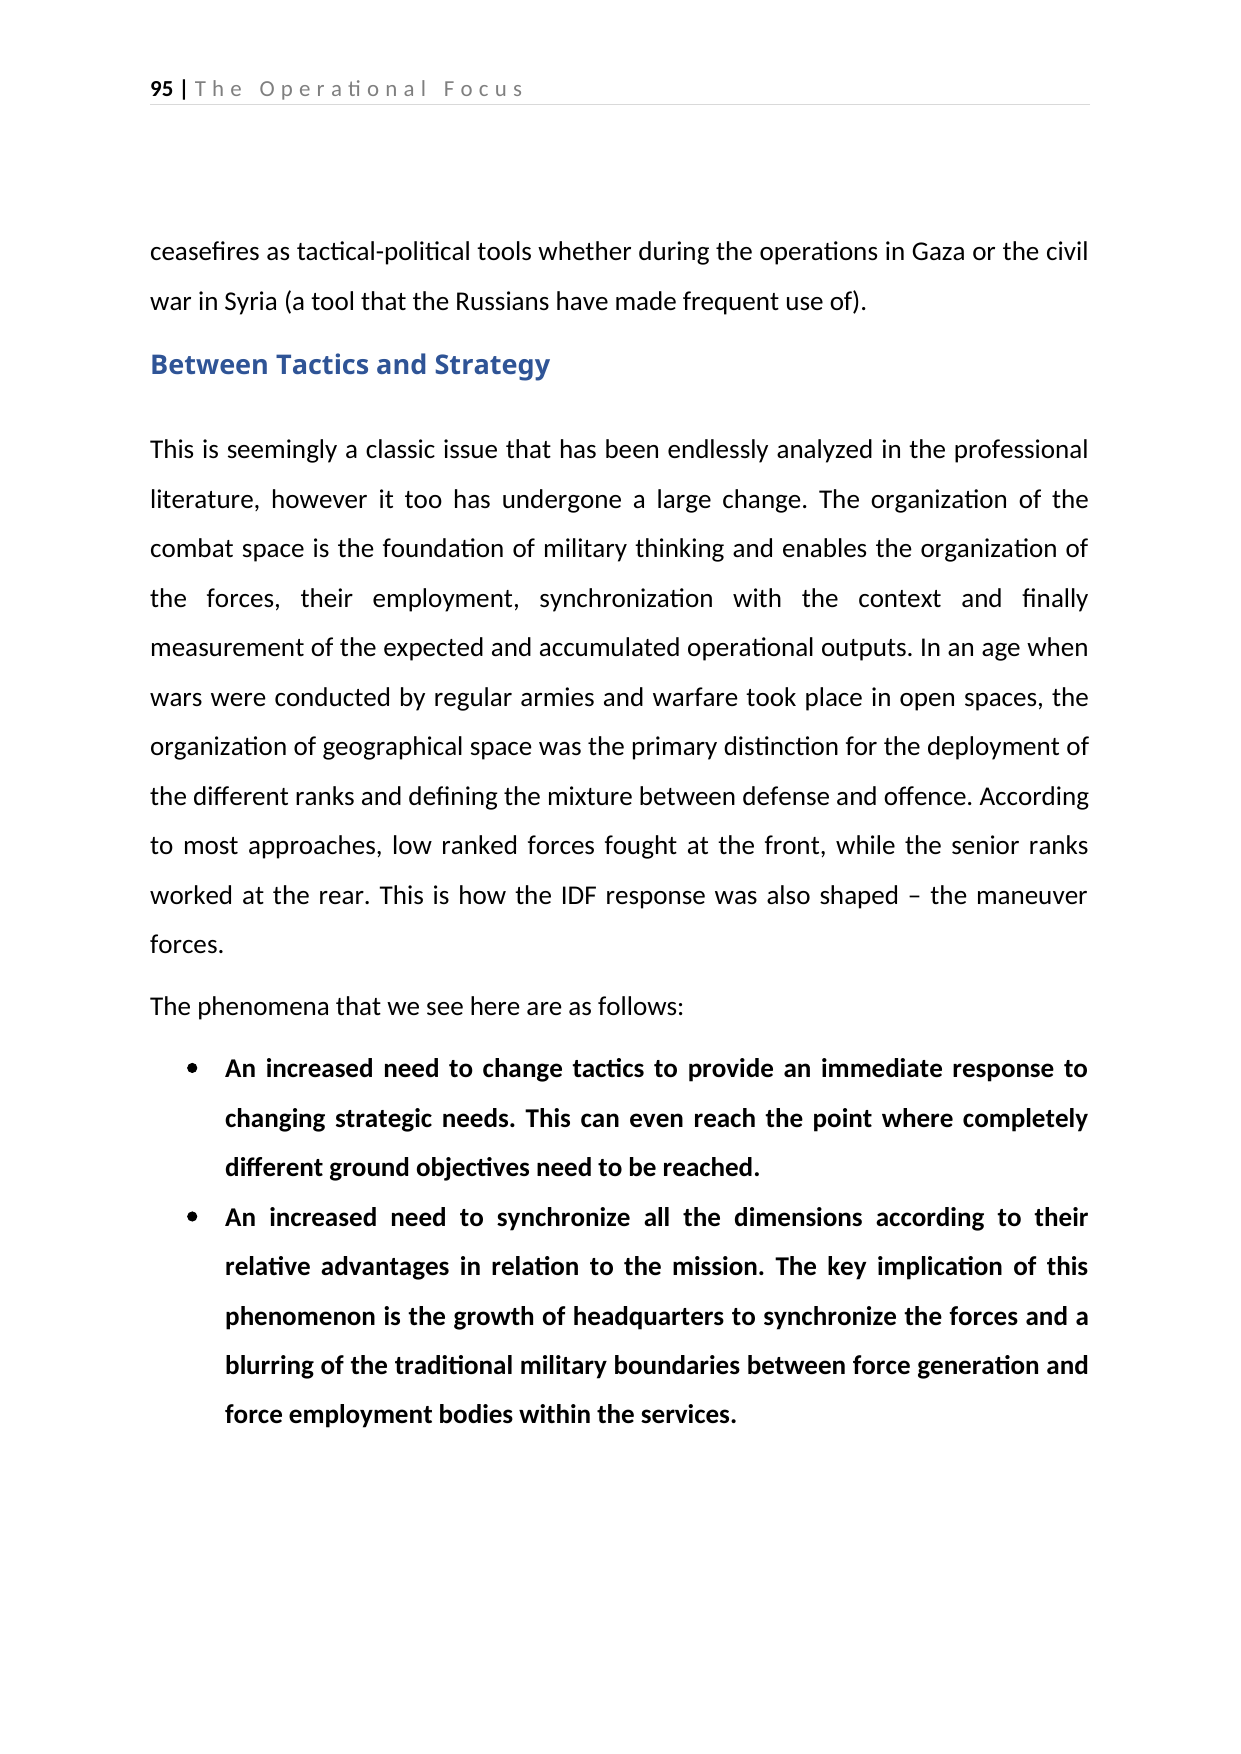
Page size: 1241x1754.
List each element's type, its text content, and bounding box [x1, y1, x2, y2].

subtitle Between Tactics and Strategy [150, 346, 1090, 383]
text The phenomena that we see here are as follows: [150, 989, 1090, 1022]
list An increased need to change tactics to provide an immediate response to changing strategic needs. This can even reach the point where completely different ground objectives need to be reached. [187, 1051, 1090, 1183]
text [150, 234, 1090, 317]
text This is seemingly a classic issue that has been endlessly analyzed in the professional literature, however it too has undergone a large change. The organization of the combat space is the foundation of military thinking and enables the organization of the forces, their employment, synchronization with the context and finally measurement of the expected and accumulated operational outputs. In an age when wars were conducted by regular armies and warfare took place in open spaces, the organization of geographical space was the primary distinction for the deployment of the different ranks and defining the mixture between defense and offence. According to most approaches, low ranked forces fought at the front, while the senior ranks worked at the rear. This is how the IDF response was also shaped – the maneuver forces. [150, 432, 1090, 960]
list An increased need to synchronize all the dimensions according to their relative advantages in relation to the mission. The key implication of this phenomenon is the growth of headquarters to synchronize the forces and a blurring of the traditional military boundaries between force generation and force employment bodies within the services. [187, 1200, 1090, 1431]
